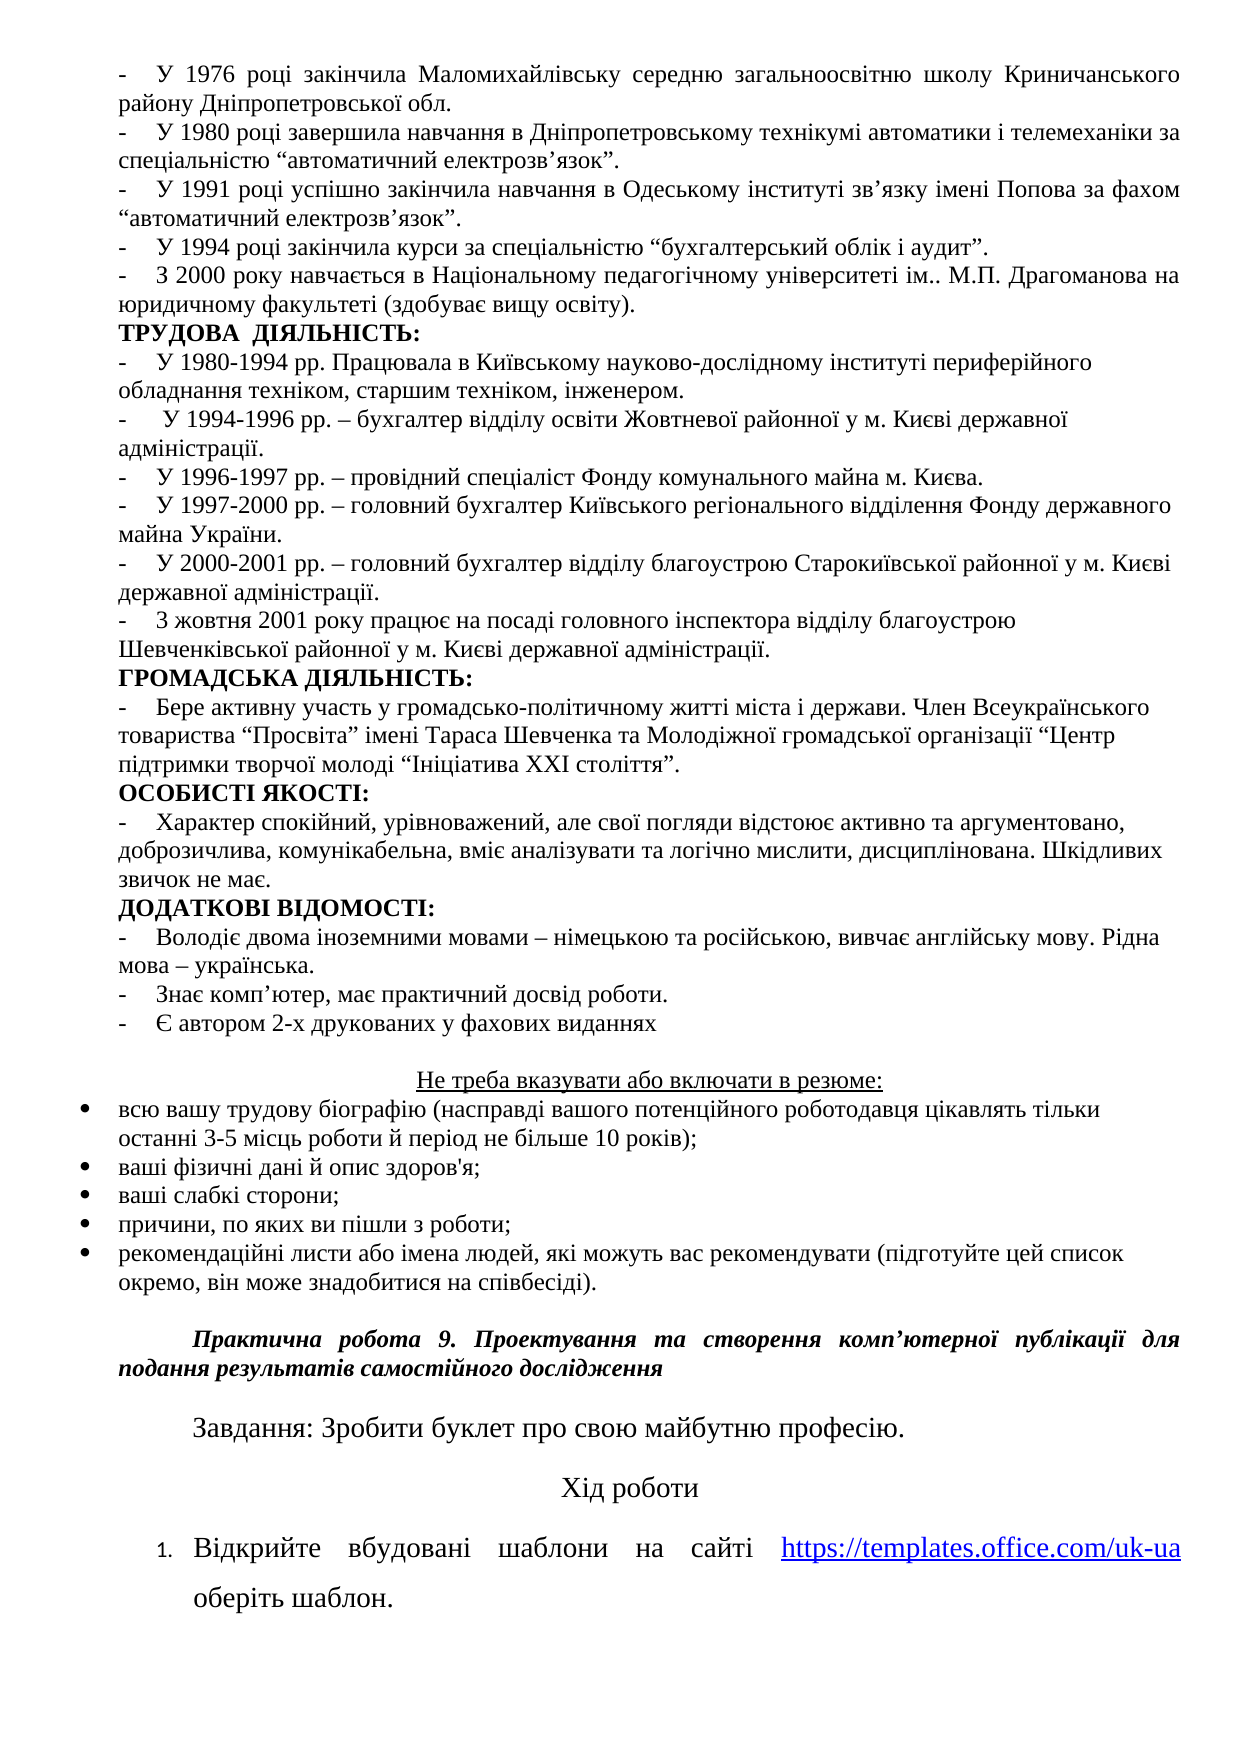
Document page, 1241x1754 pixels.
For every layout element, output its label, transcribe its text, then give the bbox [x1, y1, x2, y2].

list З 2000 року навчається в Національному педагогічному університеті ім.. М.П. Драгоманова на юридичному факультеті (здобуває вищу освіту). [118, 260, 1181, 318]
list Є автором 2-х друкованих у фахових виданнях [118, 1008, 1181, 1037]
list Характер спокійний, урівноважений, але свої погляди відстоює активно та аргументовано, доброзичлива, комунікабельна, вміє аналізувати та логічно мислити, дисциплінована. Шкідливих звичок не має. [118, 807, 1181, 893]
list У 1980-1994 рр. Працювала в Київському науково-дослідному інституті периферійного обладнання техніком, старшим техніком, інженером. [118, 347, 1181, 404]
list ваші фізичні дані й опис здоров'я; [81, 1152, 1181, 1180]
list У 2000-2001 рр. – головний бухгалтер відділу благоустрою Старокиївської районної у м. Києві державної адміністрації. [118, 548, 1181, 605]
text ГРОМАДСЬКА ДІЯЛЬНІСТЬ: [118, 663, 1181, 692]
list У 1994 році закінчила курси за спеціальністю “бухгалтерський облік і аудит”. [118, 232, 1181, 260]
text ОСОБИСТІ ЯКОСТІ: [118, 778, 1181, 807]
list У 1991 році успішно закінчила навчання в Одеському інституті зв’язку імені Попова за фахом “автоматичний електрозв’язок”. [118, 174, 1181, 232]
text Не треба вказувати або включати в резюме: [118, 1065, 1181, 1094]
list У 1976 році закінчила Маломихайлівську середню загальноосвітню школу Криничанського району Дніпропетровської обл. [118, 59, 1181, 117]
list У 1997-2000 рр. – головний бухгалтер Київського регіонального відділення Фонду державного майна України. [118, 490, 1181, 548]
list всю вашу трудову біографію (насправді вашого потенційного роботодавця цікавлять тільки останні 3-5 місць роботи й період не більше 10 років); [81, 1094, 1181, 1152]
text ДОДАТКОВІ ВІДОМОСТІ: [118, 893, 1181, 922]
list Володіє двома іноземними мовами – німецькою та російською, вивчає англійську мову. Рідна мова – українська. [118, 922, 1181, 979]
list 3 жовтня 2001 року працює на посаді головного інспектора відділу благоустрою Шевченківської районної у м. Києві державної адміністрації. [118, 605, 1181, 663]
list рекомендаційні листи або імена людей, які можуть вас рекомендувати (підготуйте цей список окремо, він може знадобитися на співбесіді). [81, 1238, 1181, 1295]
list Бере активну участь у громадсько-політичному житті міста і держави. Член Всеукраїнського товариства “Просвіта” імені Тараса Шевченка та Молодіжної громадської організації “Центр підтримки творчої молоді “Ініціатива ХХІ століття”. [118, 692, 1181, 778]
list У 1994-1996 рр. – бухгалтер відділу освіти Жовтневої районної у м. Києві державної адміністрації. [118, 404, 1181, 462]
list У 1980 році завершила навчання в Дніпропетровському технікумі автоматики і телемеханіки за спеціальністю “автоматичний електрозв’язок”. [118, 117, 1181, 174]
text Хід роботи [118, 1470, 1181, 1504]
text ТРУДОВА ДІЯЛЬНІСТЬ: [118, 318, 1181, 347]
text Практична робота 9. Проектування та створення комп’ютерної публікації для подання результатів самостійного дослідження [118, 1324, 1181, 1382]
text Завдання: Зробити буклет про свою майбутню професію. [118, 1410, 1181, 1444]
list Знає комп’ютер, має практичний досвід роботи. [118, 979, 1181, 1008]
list Відкрийте вбудовані шаблони на сайті https://templates.office.com/uk-ua оберіть шаблон. [156, 1530, 1181, 1614]
list ваші слабкі сторони; [81, 1180, 1181, 1209]
list причини, по яких ви пішли з роботи; [81, 1209, 1181, 1238]
list У 1996-1997 рр. – провідний спеціаліст Фонду комунального майна м. Києва. [118, 462, 1181, 490]
